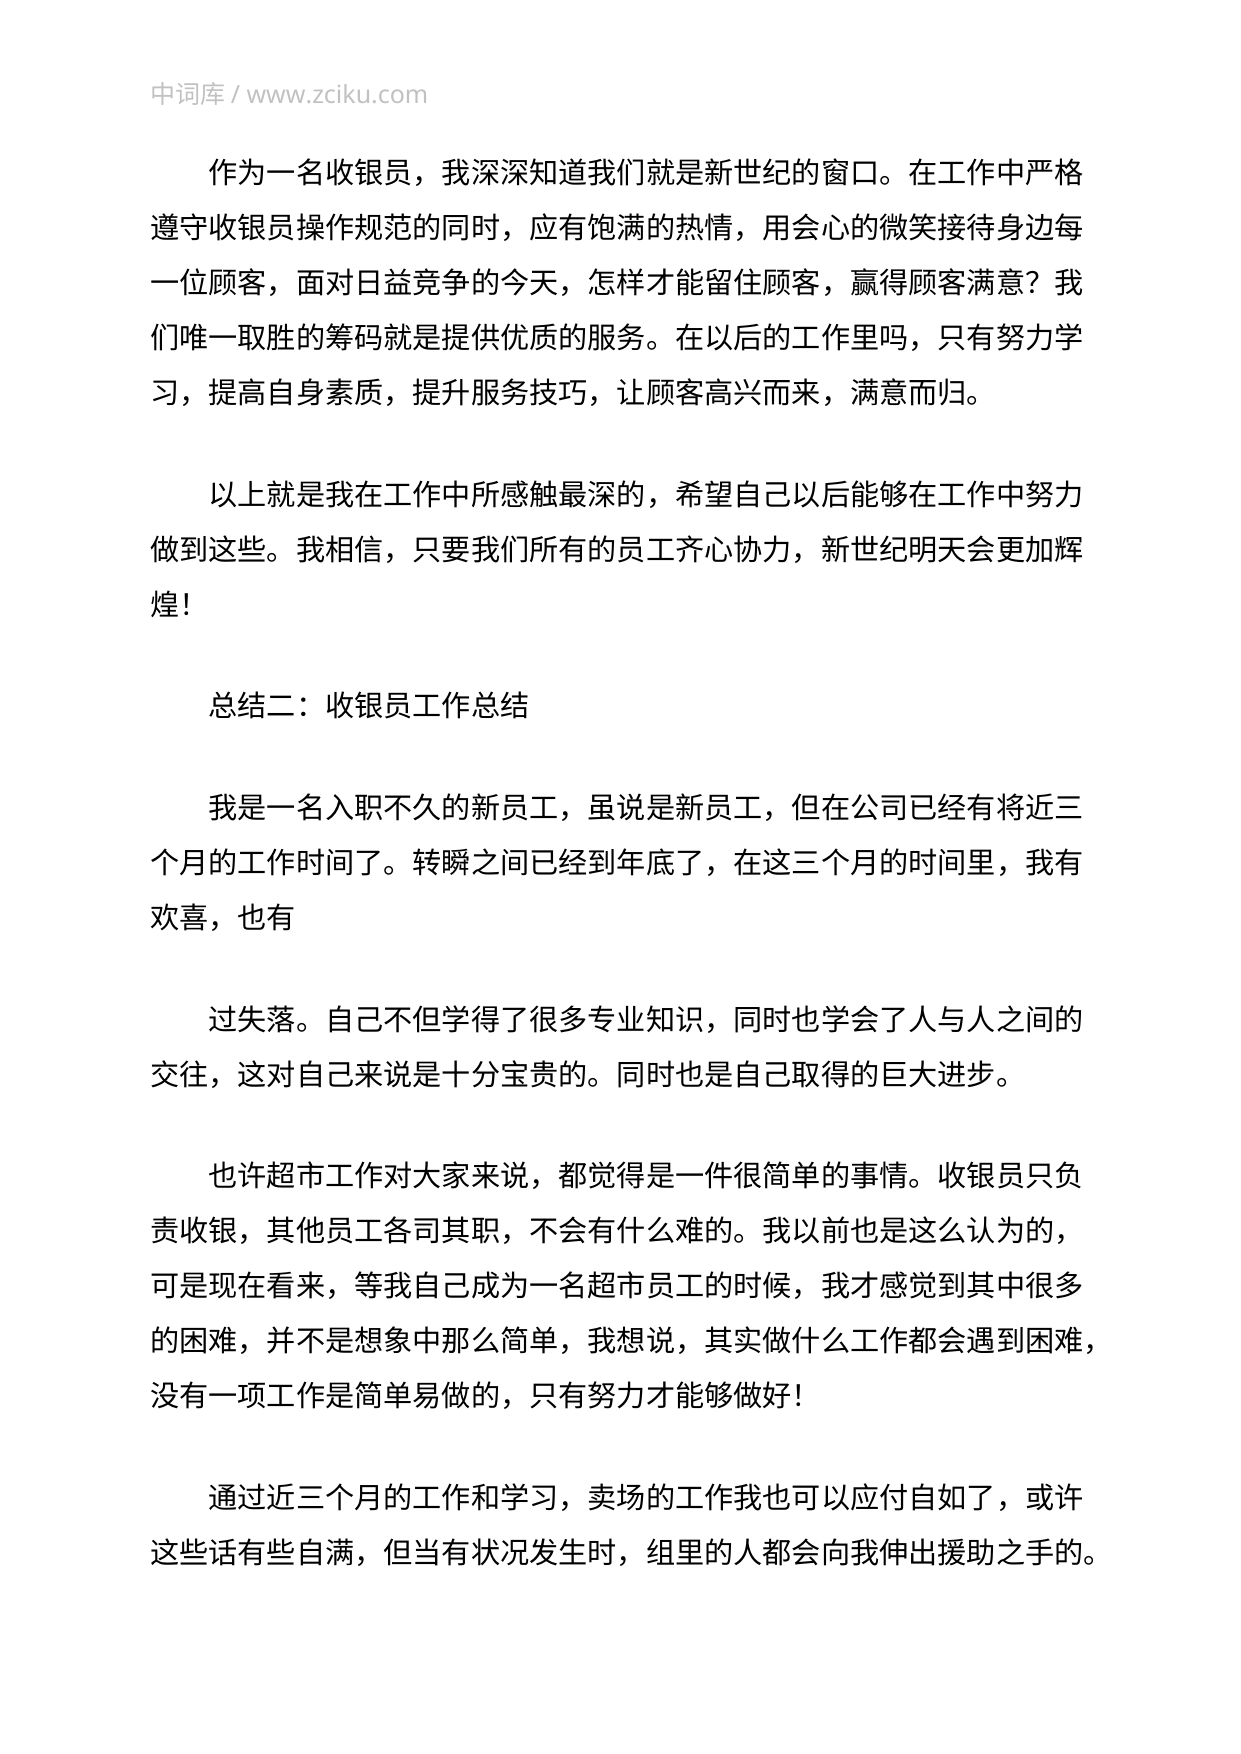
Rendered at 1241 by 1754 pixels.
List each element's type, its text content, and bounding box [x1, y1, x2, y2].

text 以上就是我在工作中所感触最深的，希望自己以后能够在工作中努力做到这些。我相信，只要我们所有的员工齐心协力，新世纪明天会更加辉煌！ [150, 471, 1090, 623]
text 作为一名收银员，我深深知道我们就是新世纪的窗口。在工作中严格遵守收银员操作规范的同时，应有饱满的热情，用会心的微笑接待身边每一位顾客，面对日益竞争的今天，怎样才能留住顾客，赢得顾客满意？我们唯一取胜的筹码就是提供优质的服务。在以后的工作里吗，只有努力学习，提高自身素质，提升服务技巧，让顾客高兴而来，满意而归。 [150, 150, 1090, 412]
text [150, 1474, 1090, 1571]
text 过失落。自己不但学得了很多专业知识，同时也学会了人与人之间的交往，这对自己来说是十分宝贵的。同时也是自己取得的巨大进步。 [150, 996, 1090, 1093]
text 我是一名入职不久的新员工，虽说是新员工，但在公司已经有将近三个月的工作时间了。转瞬之间已经到年底了，在这三个月的时间里，我有欢喜，也有 [150, 785, 1090, 937]
text 总结二：收银员工作总结 [150, 683, 1090, 725]
text 也许超市工作对大家来说，都觉得是一件很简单的事情。收银员只负责收银，其他员工各司其职，不会有什么难的。我以前也是这么认为的，可是现在看来，等我自己成为一名超市员工的时候，我才感觉到其中很多的困难，并不是想象中那么简单，我想说，其实做什么工作都会遇到困难，没有一项工作是简单易做的，只有努力才能够做好！ [150, 1153, 1090, 1415]
